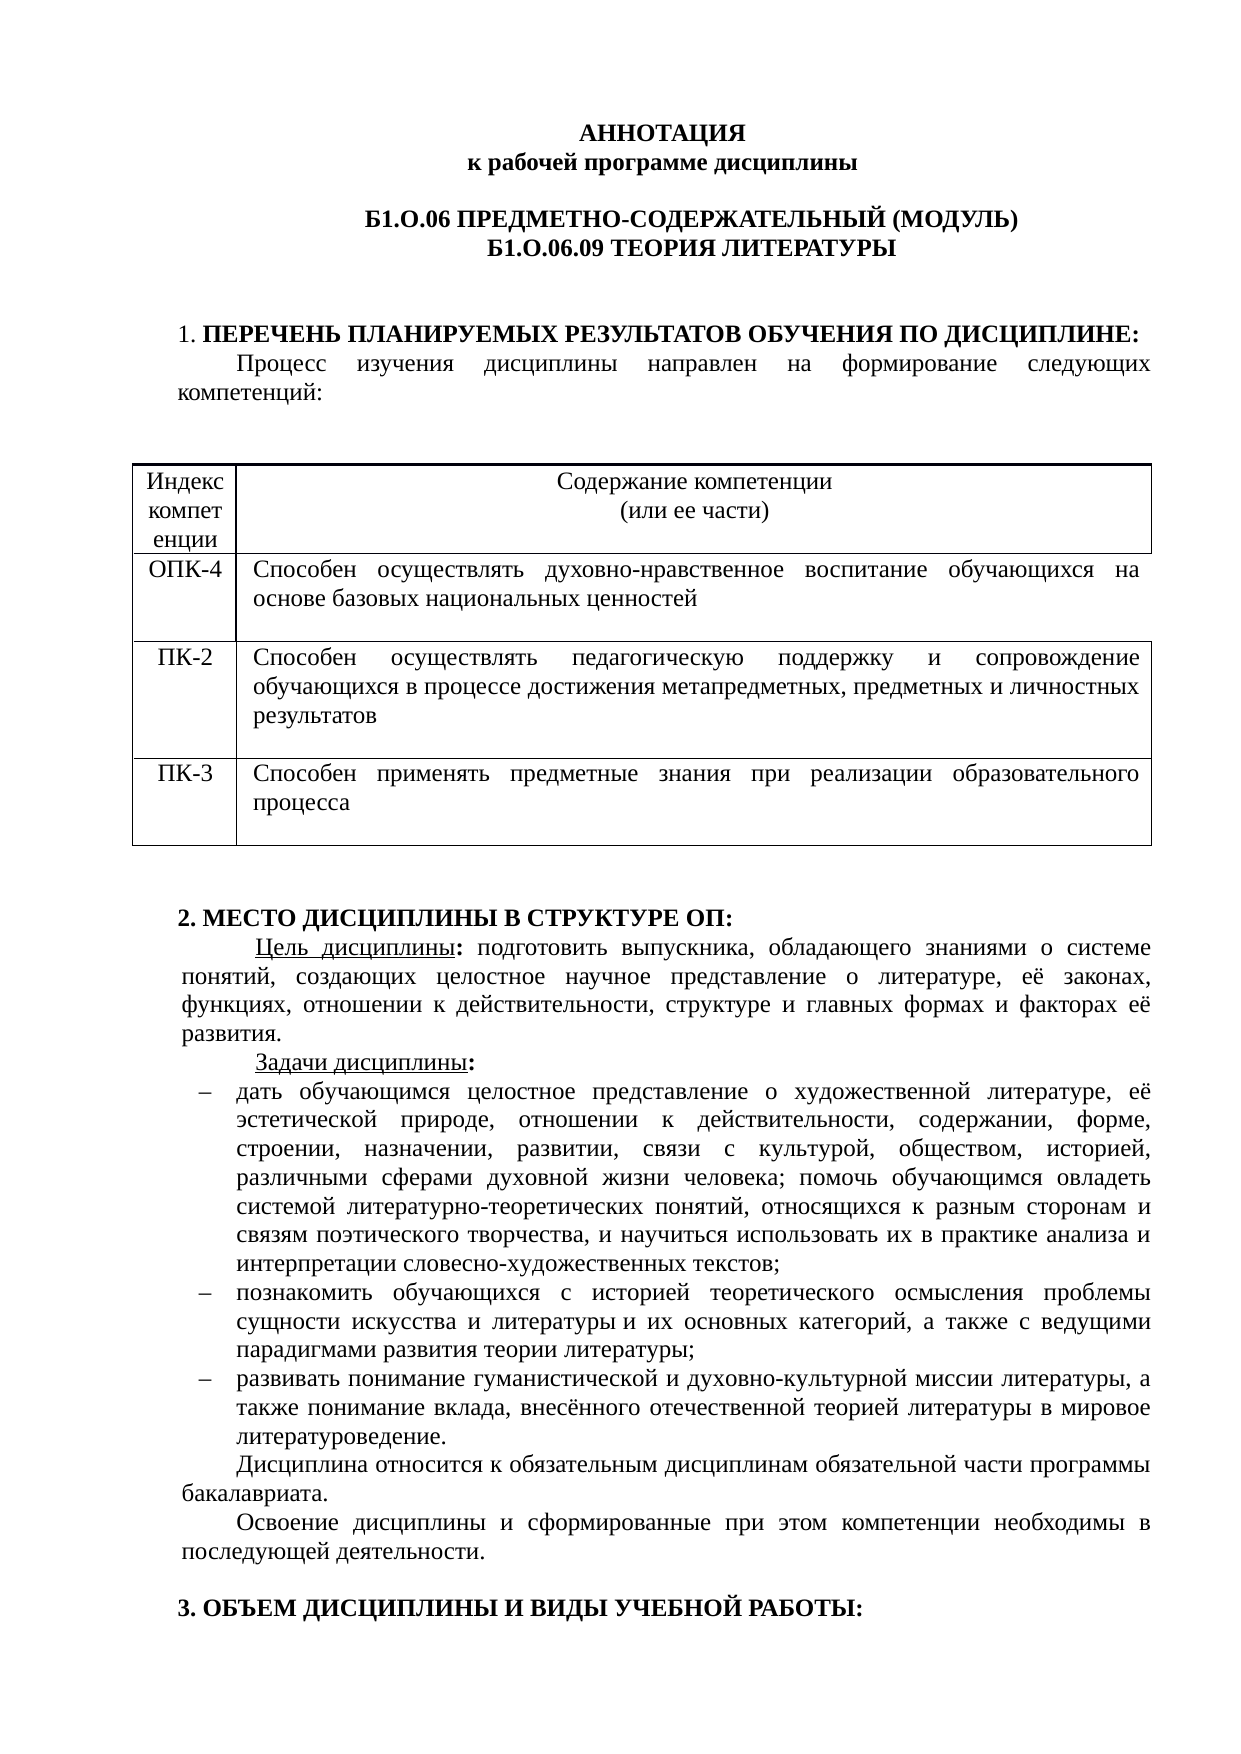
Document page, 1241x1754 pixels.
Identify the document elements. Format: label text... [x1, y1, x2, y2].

text АННОТАЦИЯ [173, 118, 1152, 147]
table_cell Способен осуществлять духовно-нравственное воспитание обучающихся на основе базовых национальных ценностей [237, 554, 1152, 641]
list дать обучающимся целостное представление о художественной литературе, её эстетической природе, отношении к действительности, содержании, форме, строении, назначении, развитии, связи с культурой, обществом, историей, различными сферами духовной жизни человека; помочь обучающимся овладеть системой литературно-теоретических понятий, относящихся к разным сторонам и связям поэтического творчества, и научиться использовать их в практике анализа и интерпретации словесно-художественных текстов; [199, 1076, 1152, 1277]
text 1. ПЕРЕЧЕНЬ ПЛАНИРУЕМЫХ РЕЗУЛЬТАТОВ ОБУЧЕНИЯ ПО ДИСЦИПЛИНЕ: [177, 319, 1152, 348]
table_header Содержание компетенции (или ее части) [237, 466, 1151, 552]
list познакомить обучающихся с историей теоретического осмысления проблемы сущности искусства и литературы и их основных категорий, а также с ведущими парадигмами развития теории литературы; [199, 1277, 1152, 1363]
text Процесс изучения дисциплины направлен на формирование следующих компетенций: [177, 348, 1152, 406]
table_header Индекс компетенции [133, 466, 235, 552]
table_cell ПК-2 [133, 642, 236, 757]
text Б1.О.06 ПРЕДМЕТНО-СОДЕРЖАТЕЛЬНЫЙ (МОДУЛЬ) [181, 204, 1152, 233]
text Дисциплина относится к обязательным дисциплинам обязательной части программы бакалавриата. [181, 1449, 1152, 1507]
table_cell ОПК-4 [133, 554, 235, 641]
text к рабочей программе дисциплины [173, 147, 1152, 176]
text 3. Объем дисциплины и виды учебной работы: [177, 1593, 1152, 1622]
table_cell Способен применять предметные знания при реализации образовательного процесса [237, 759, 1151, 845]
text 2. Место дисциплины в структуре ОП: [177, 903, 1152, 932]
text Б1.О.06.09 Теория литературы [181, 233, 1152, 262]
list развивать понимание гуманистической и духовно-культурной миссии литературы, а также понимание вклада, внесённого отечественной теорией литературы в мировое литературоведение. [199, 1363, 1152, 1449]
table_cell ПК-3 [133, 759, 236, 845]
text Задачи дисциплины: [181, 1047, 1152, 1076]
text Цель дисциплины: подготовить выпускника, обладающего знаниями о системе понятий, создающих целостное научное представление о литературе, её законах, функциях, отношении к действительности, структуре и главных формах и факторах её развития. [181, 932, 1152, 1047]
text Освоение дисциплины и сформированные при этом компетенции необходимы в последующей деятельности. [181, 1507, 1152, 1564]
table_cell Способен осуществлять педагогическую поддержку и сопровождение обучающихся в процессе достижения метапредметных, предметных и личностных результатов [237, 642, 1151, 757]
